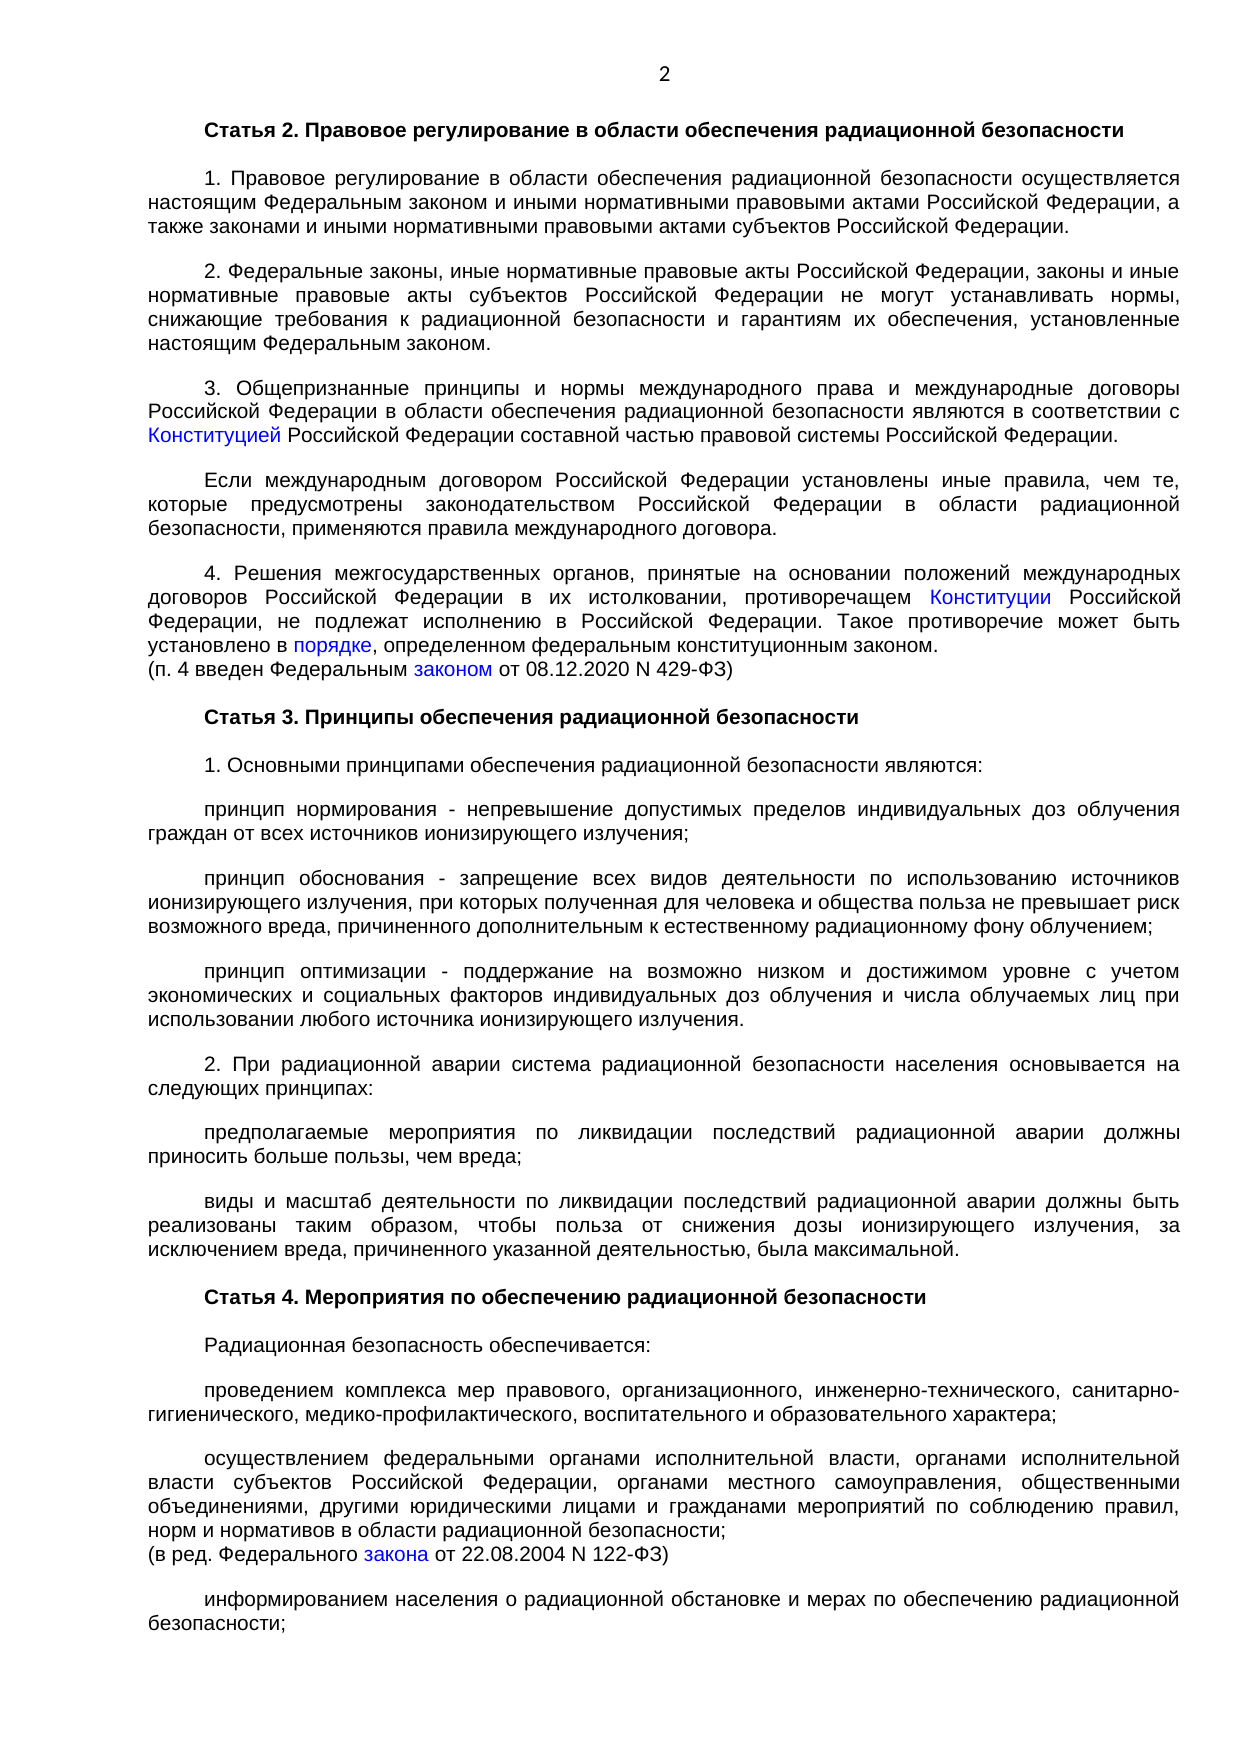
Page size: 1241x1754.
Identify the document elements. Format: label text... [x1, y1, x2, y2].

text виды и масштаб деятельности по ликвидации последствий радиационной аварии должны быть реализованы таким образом, чтобы польза от снижения дозы ионизирующего излучения, за исключением вреда, причиненного указанной деятельностью, была максимальной. [148, 1189, 1181, 1261]
text 1. Основными принципами обеспечения радиационной безопасности являются: [148, 752, 1181, 776]
title Статья 4. Мероприятия по обеспечению радиационной безопасности [148, 1285, 1181, 1309]
text (п. 4 введен Федеральным законом от 08.12.2020 N 429-ФЗ) [148, 657, 1181, 681]
text Радиационная безопасность обеспечивается: [148, 1333, 1181, 1357]
text принцип обоснования - запрещение всех видов деятельности по использованию источников ионизирующего излучения, при которых полученная для человека и общества польза не превышает риск возможного вреда, причиненного дополнительным к естественному радиационному фону облучением; [148, 866, 1181, 938]
text 2. Федеральные законы, иные нормативные правовые акты Российской Федерации, законы и иные нормативные правовые акты субъектов Российской Федерации не могут устанавливать нормы, снижающие требования к радиационной безопасности и гарантиям их обеспечения, установленные настоящим Федеральным законом. [148, 259, 1181, 354]
text осуществлением федеральными органами исполнительной власти, органами исполнительной власти субъектов Российской Федерации, органами местного самоуправления, общественными объединениями, другими юридическими лицами и гражданами мероприятий по соблюдению правил, норм и нормативов в области радиационной безопасности; [148, 1446, 1181, 1542]
text принцип оптимизации - поддержание на возможно низком и достижимом уровне с учетом экономических и социальных факторов индивидуальных доз облучения и числа облучаемых лиц при использовании любого источника ионизирующего излучения. [148, 959, 1181, 1031]
text принцип нормирования - непревышение допустимых пределов индивидуальных доз облучения граждан от всех источников ионизирующего излучения; [148, 797, 1181, 845]
text Если международным договором Российской Федерации установлены иные правила, чем те, которые предусмотрены законодательством Российской Федерации в области радиационной безопасности, применяются правила международного договора. [148, 468, 1181, 540]
text предполагаемые мероприятия по ликвидации последствий радиационной аварии должны приносить больше пользы, чем вреда; [148, 1120, 1181, 1168]
text проведением комплекса мер правового, организационного, инженерно-технического, санитарно-гигиенического, медико-профилактического, воспитательного и образовательного характера; [148, 1377, 1181, 1425]
text 2. При радиационной аварии система радиационной безопасности населения основывается на следующих принципах: [148, 1051, 1181, 1099]
title Статья 2. Правовое регулирование в области обеспечения радиационной безопасности [148, 118, 1181, 142]
text 1. Правовое регулирование в области обеспечения радиационной безопасности осуществляется настоящим Федеральным законом и иными нормативными правовыми актами Российской Федерации, а также законами и иными нормативными правовыми актами субъектов Российской Федерации. [148, 166, 1181, 238]
text 4. Решения межгосударственных органов, принятые на основании положений международных договоров Российской Федерации в их истолковании, противоречащем Конституции Российской Федерации, не подлежат исполнению в Российской Федерации. Такое противоречие может быть установлено в порядке, определенном федеральным конституционным законом. [148, 561, 1181, 657]
text (в ред. Федерального закона от 22.08.2004 N 122-ФЗ) [148, 1542, 1181, 1566]
title Статья 3. Принципы обеспечения радиационной безопасности [148, 704, 1181, 728]
text 3. Общепризнанные принципы и нормы международного права и международные договоры Российской Федерации в области обеспечения радиационной безопасности являются в соответствии с Конституцией Российской Федерации составной частью правовой системы Российской Федерации. [148, 375, 1181, 447]
text информированием населения о радиационной обстановке и мерах по обеспечению радиационной безопасности; [148, 1587, 1181, 1635]
